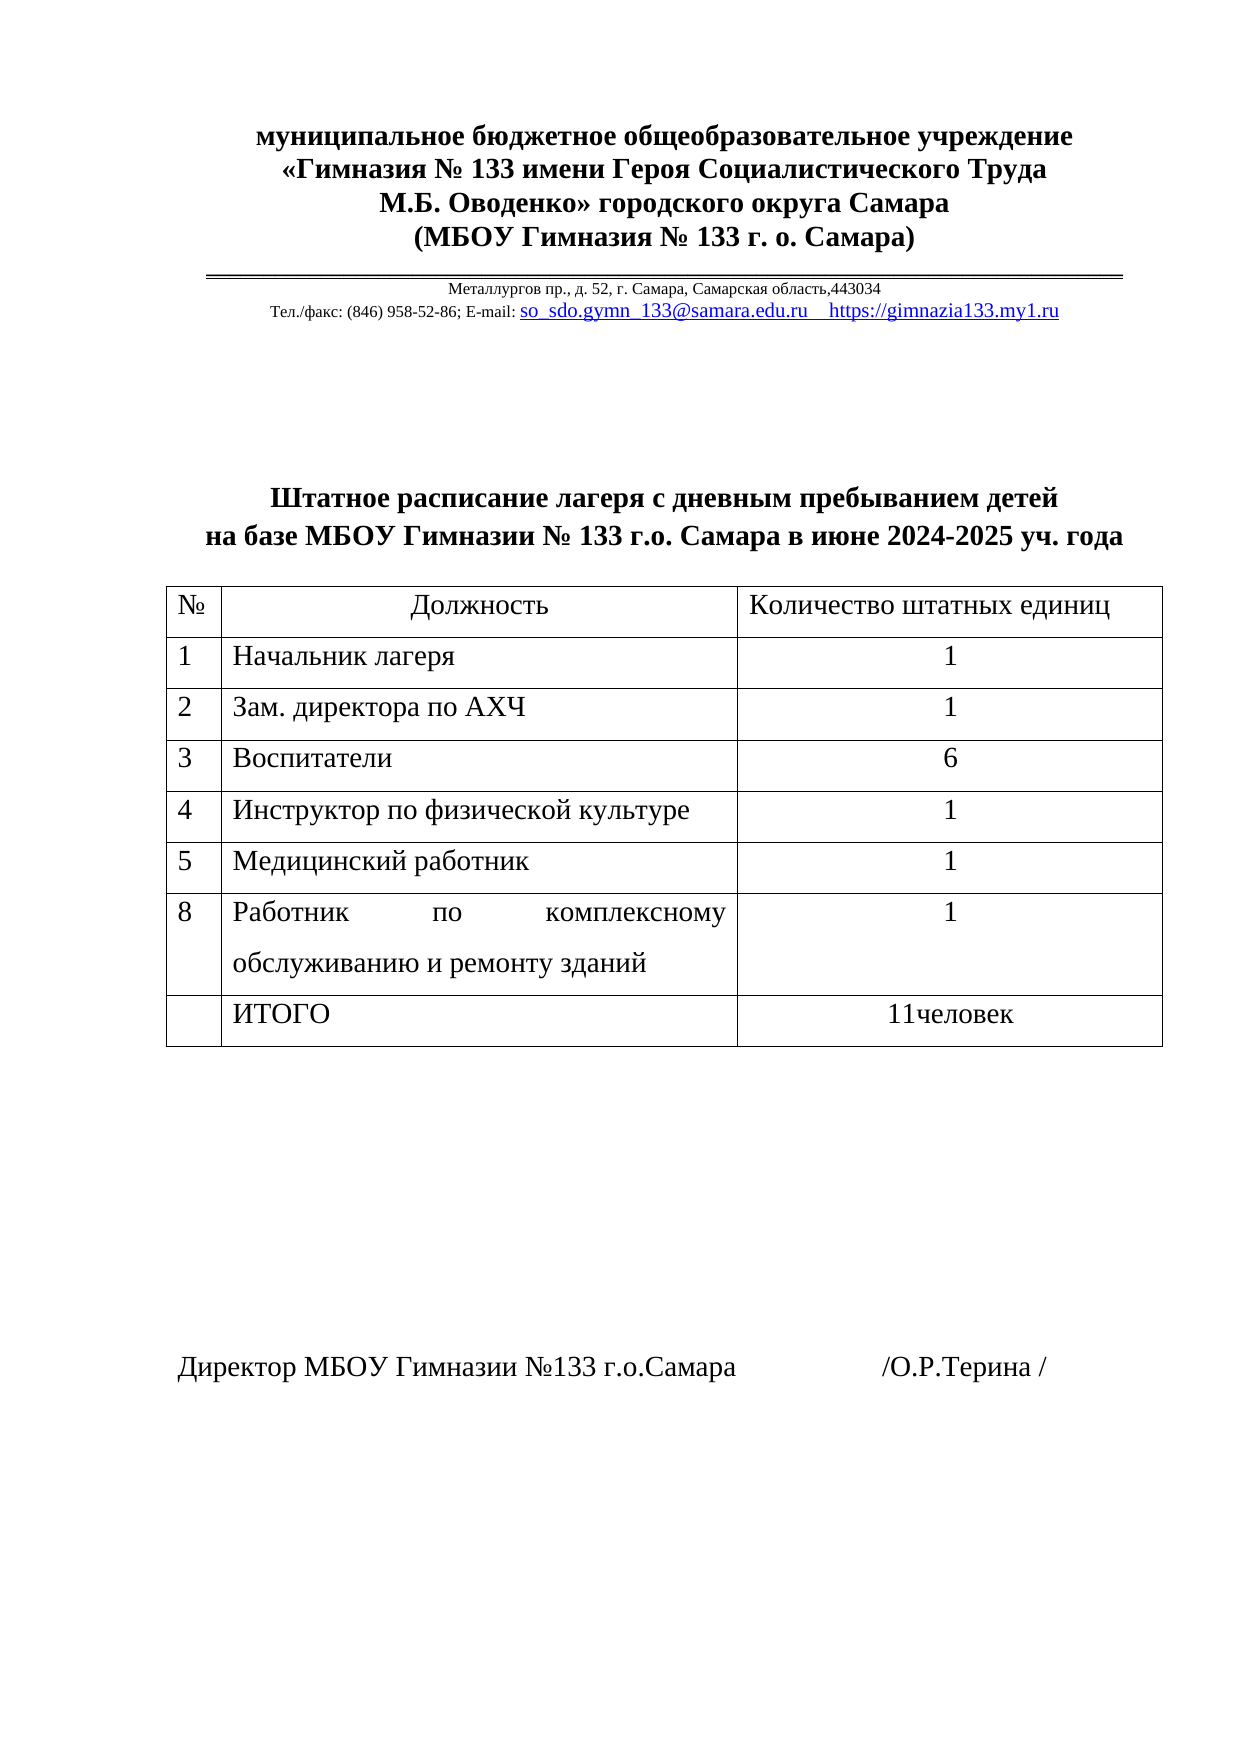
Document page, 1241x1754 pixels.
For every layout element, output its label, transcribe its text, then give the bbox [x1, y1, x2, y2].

table_cell 8 [167, 894, 221, 995]
table_cell 3 [167, 741, 221, 791]
text Тел./факс: (846) 958-52-86; E-mail: so_sdo.gymn_133@samara.edu.ru https://gimnazia133.my1.ru [177, 298, 1152, 322]
table_cell Воспитатели [222, 741, 737, 791]
text на базе МБОУ Гимназии № 133 г.о. Самара в июне 2024-2025 уч. года [177, 518, 1152, 552]
table_cell 6 [738, 741, 1162, 791]
text Штатное расписание лагеря с дневным пребыванием детей [177, 480, 1152, 513]
table_header Должность [222, 587, 737, 637]
table_cell 1 [738, 689, 1162, 739]
table_cell 5 [167, 843, 221, 893]
table_cell Инструктор по физической культуре [222, 792, 737, 842]
table_cell 11человек [738, 996, 1162, 1046]
table_cell 1 [738, 792, 1162, 842]
table_cell Работник по комплексному обслуживанию и ремонту зданий [222, 894, 737, 995]
table_cell 1 [167, 638, 221, 688]
table_cell 1 [738, 843, 1162, 893]
text «Гимназия № 133 имени Героя Социалистического Труда [177, 152, 1152, 185]
text ________________________________________________________________________________ [177, 252, 1152, 279]
text М.Б. Оводенко» городского округа Самара [177, 185, 1152, 219]
text Директор МБОУ Гимназии №133 г.о.Самара /О.Р.Терина / [177, 1349, 1152, 1383]
table_cell 2 [167, 689, 221, 739]
text Металлургов пр., д. . Самара, Самарская область,443034 [177, 279, 1152, 298]
text (МБОУ Гимназия № 133 г. о. Самара) [177, 219, 1152, 252]
table_cell ИТОГО [222, 996, 737, 1046]
table_cell 1 [738, 894, 1162, 995]
table_header № [167, 587, 221, 637]
table_header Количество штатных единиц [738, 587, 1162, 637]
table_cell Начальник лагеря [222, 638, 737, 688]
table_cell Зам. директора по АХЧ [222, 689, 737, 739]
table_cell 1 [738, 638, 1162, 688]
table_cell Медицинский работник [222, 843, 737, 893]
table_cell [167, 996, 221, 1046]
table_cell 4 [167, 792, 221, 842]
text муниципальное бюджетное общеобразовательное учреждение [177, 118, 1152, 152]
